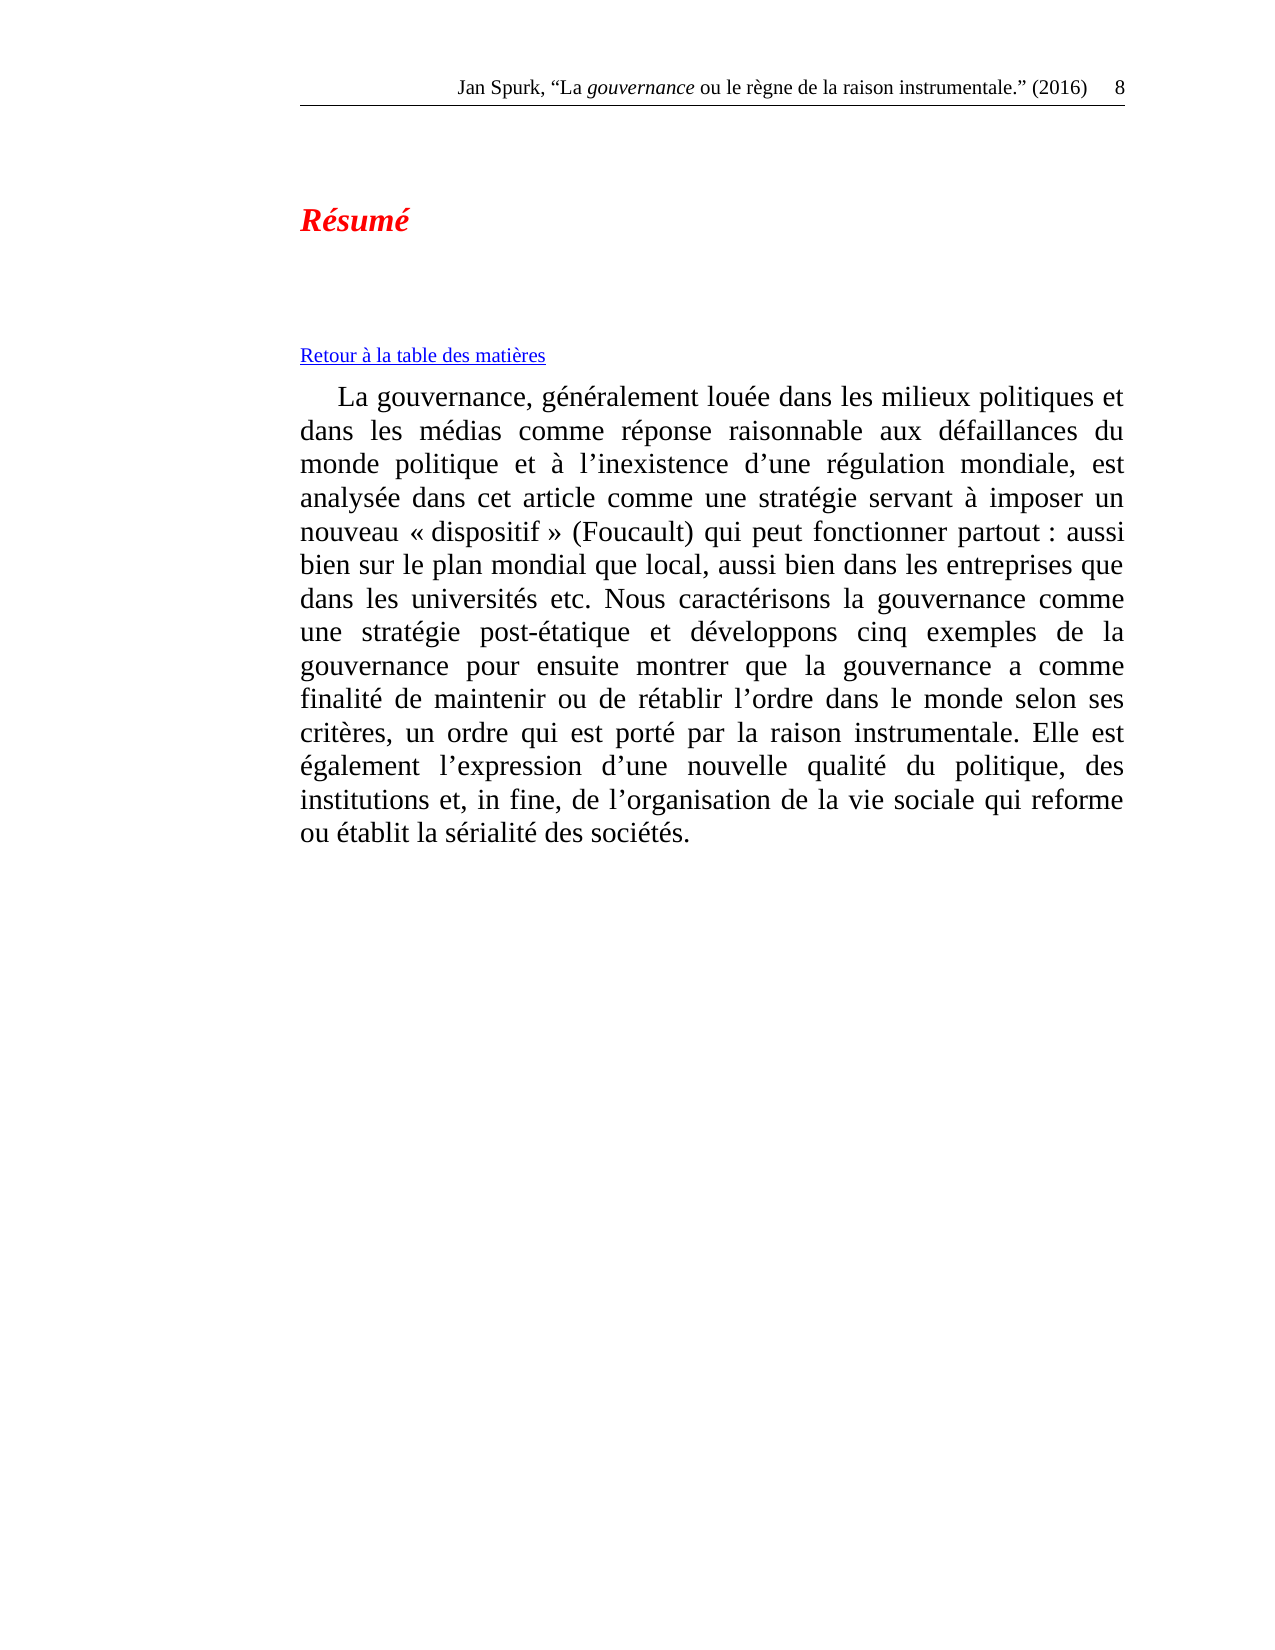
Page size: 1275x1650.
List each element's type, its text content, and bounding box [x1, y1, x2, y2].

text La gouvernance, généralement louée dans les milieux politiques et dans les médias comme réponse raisonnable aux défaillances du monde politique et à l’inexistence d’une régulation mondiale, est analysée dans cet article comme une stratégie servant à imposer un nouveau « dispositif » (Foucault) qui peut fonctionner partout : aussi bien sur le plan mondial que local, aussi bien dans les entreprises que dans les universités etc. Nous caractérisons la gouvernance comme une stratégie post-étatique et développons cinq exemples de la gouvernance pour ensuite montrer que la gouvernance a comme finalité de maintenir ou de rétablir l’ordre dans le monde selon ses critères, un ordre qui est porté par la raison instrumentale. Elle est également l’expression d’une nouvelle qualité du politique, des institutions et, in fine, de l’organisation de la vie sociale qui reforme ou établit la sérialité des sociétés. [300, 379, 1125, 849]
text Retour à la table des matières [300, 343, 1116, 367]
text Résumé [300, 200, 1125, 238]
